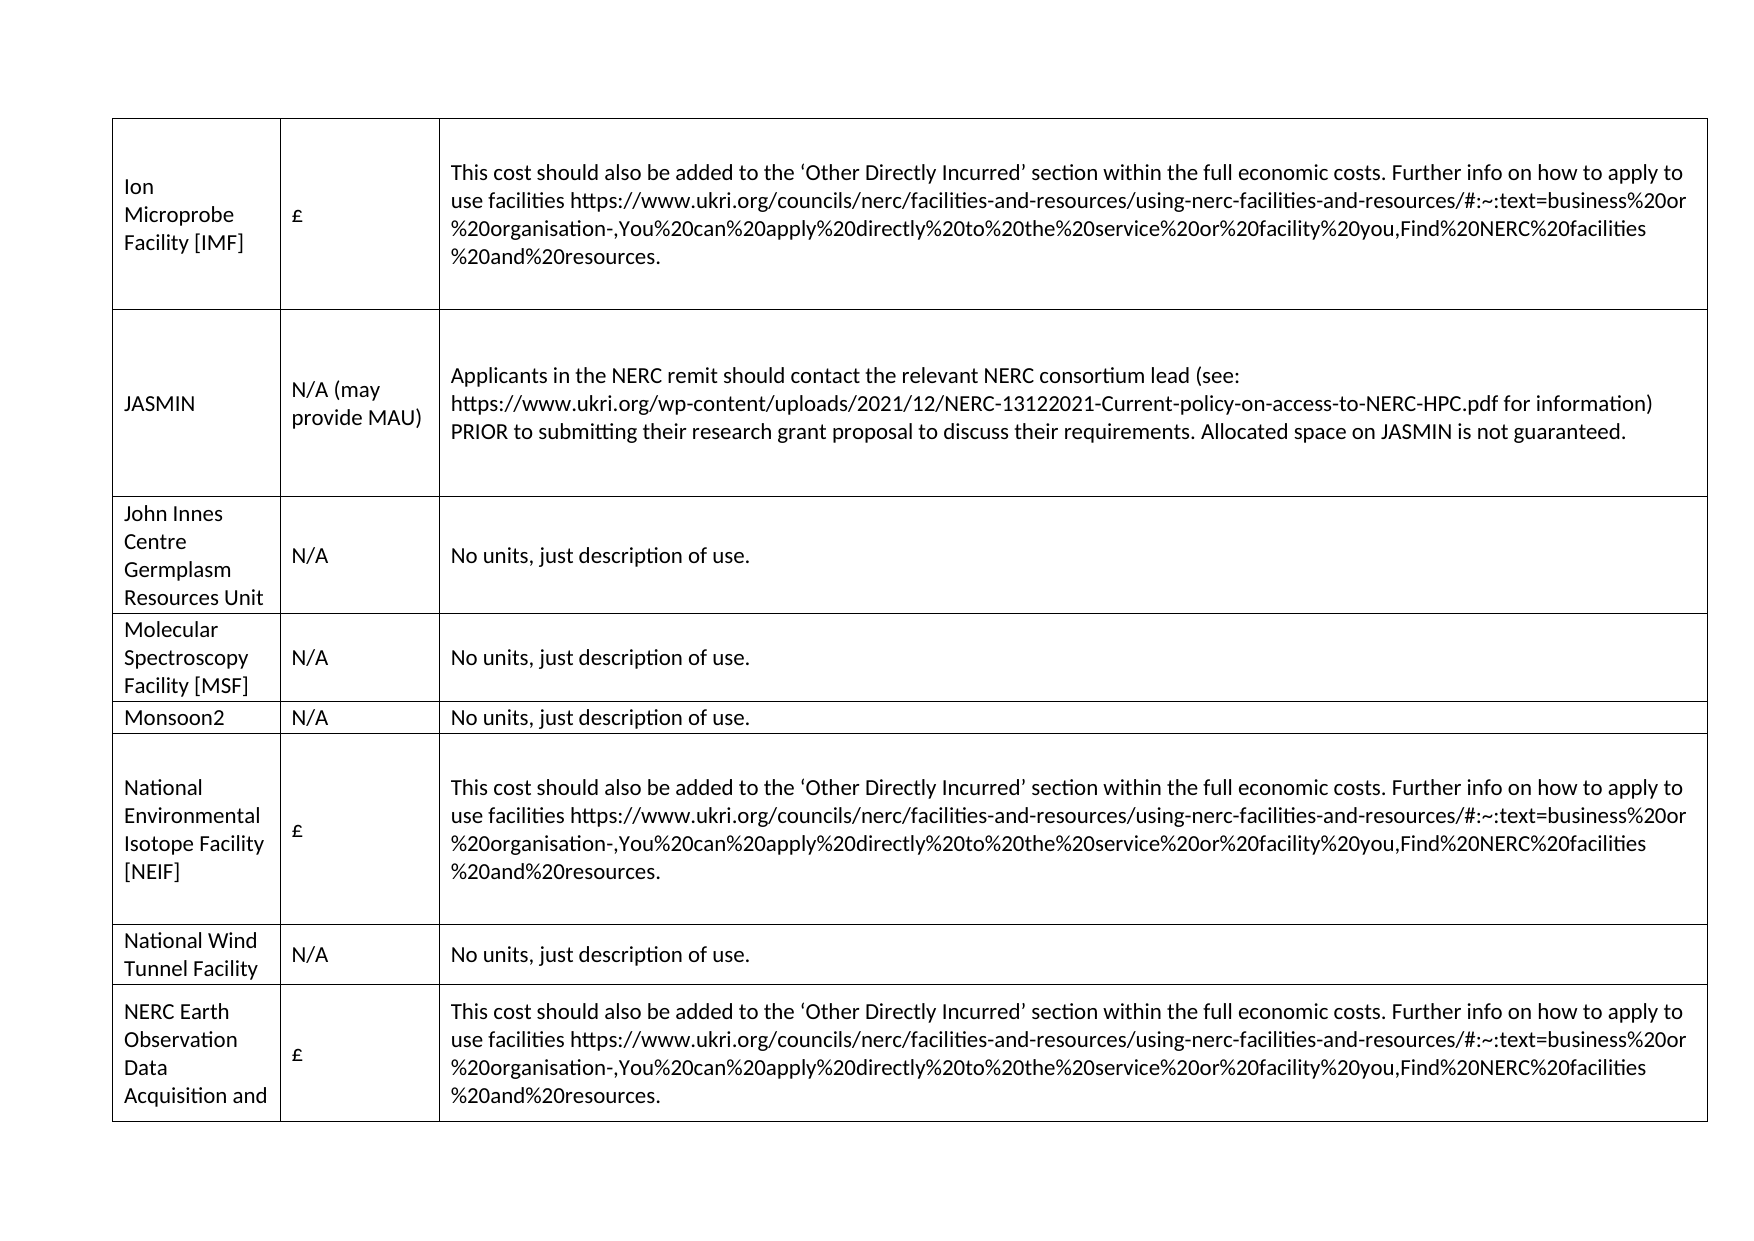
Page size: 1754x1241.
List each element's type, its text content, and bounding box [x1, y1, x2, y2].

table_cell John Innes Centre Germplasm Resources Unit [113, 497, 280, 612]
table_cell National Wind Tunnel Facility [113, 925, 280, 984]
table_cell JASMIN [113, 310, 280, 496]
table_cell No units, just description of use. [440, 702, 1707, 733]
table_cell No units, just description of use. [440, 925, 1707, 984]
table_cell N/A [281, 702, 439, 733]
table_cell N/A [281, 497, 439, 612]
table_cell No units, just description of use. [440, 614, 1707, 701]
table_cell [113, 985, 280, 1121]
table_cell No units, just description of use. [440, 497, 1707, 612]
table_cell £ [281, 734, 439, 923]
table_cell Molecular Spectroscopy Facility [MSF] [113, 614, 280, 701]
table_cell Ion Microprobe Facility [IMF] [113, 119, 280, 309]
table_cell £ [281, 985, 439, 1121]
table_cell £ [281, 119, 439, 309]
table_cell National Environmental Isotope Facility [NEIF] [113, 734, 280, 923]
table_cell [440, 985, 1707, 1121]
table_cell N/A [281, 925, 439, 984]
table_cell N/A [281, 614, 439, 701]
table_cell N/A (may provide MAU) [281, 310, 439, 496]
table_cell Applicants in the NERC remit should contact the relevant NERC consortium lead (see: https://www.ukri.org/wp-content/uploads/2021/12/NERC-13122021-Current-policy-on-access-to-NERC-HPC.pdf for information) PRIOR to submitting their research grant proposal to discuss their requirements. Allocated space on JASMIN is not guaranteed. [440, 310, 1707, 496]
table_cell Monsoon2 [113, 702, 280, 733]
